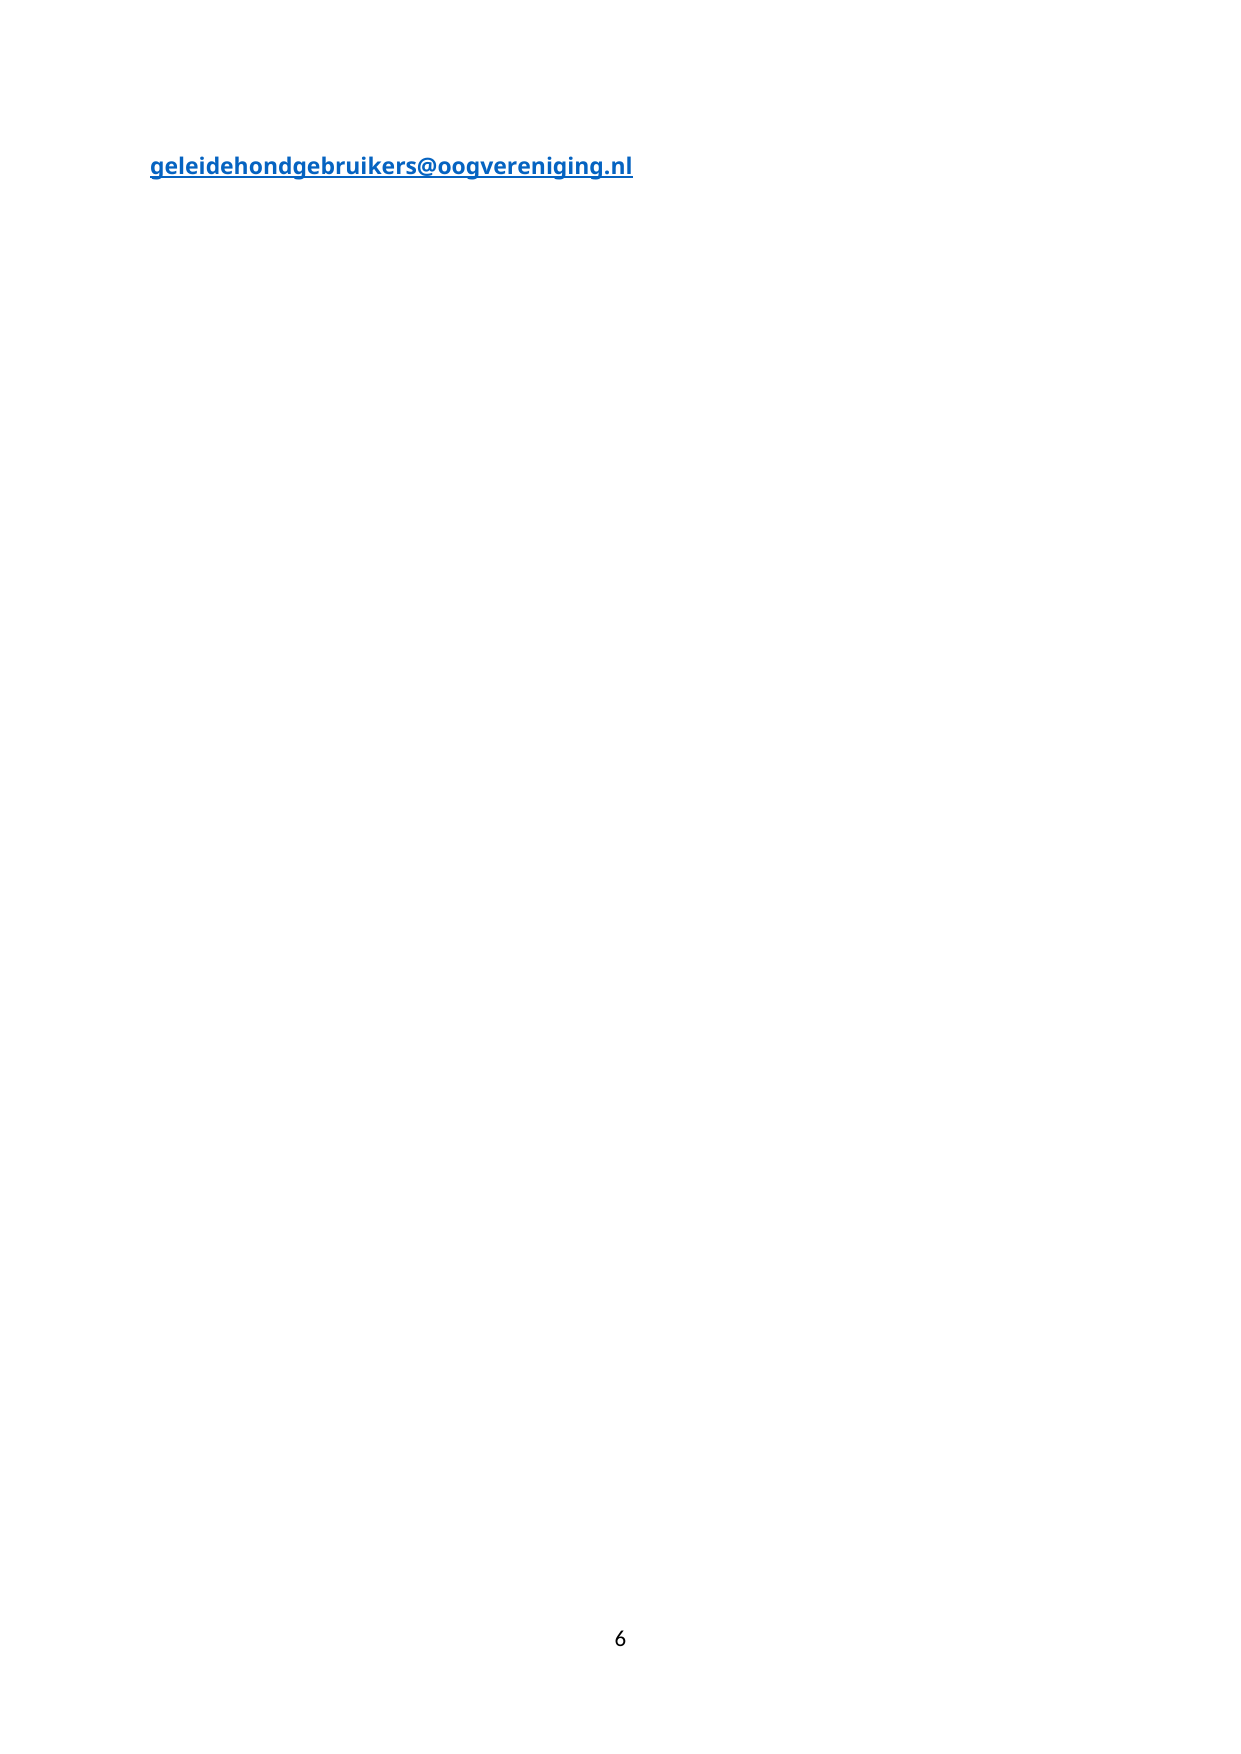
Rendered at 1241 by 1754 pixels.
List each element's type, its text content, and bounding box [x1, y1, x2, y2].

text geleidehondgebruikers@oogvereniging.nl [150, 150, 1090, 181]
